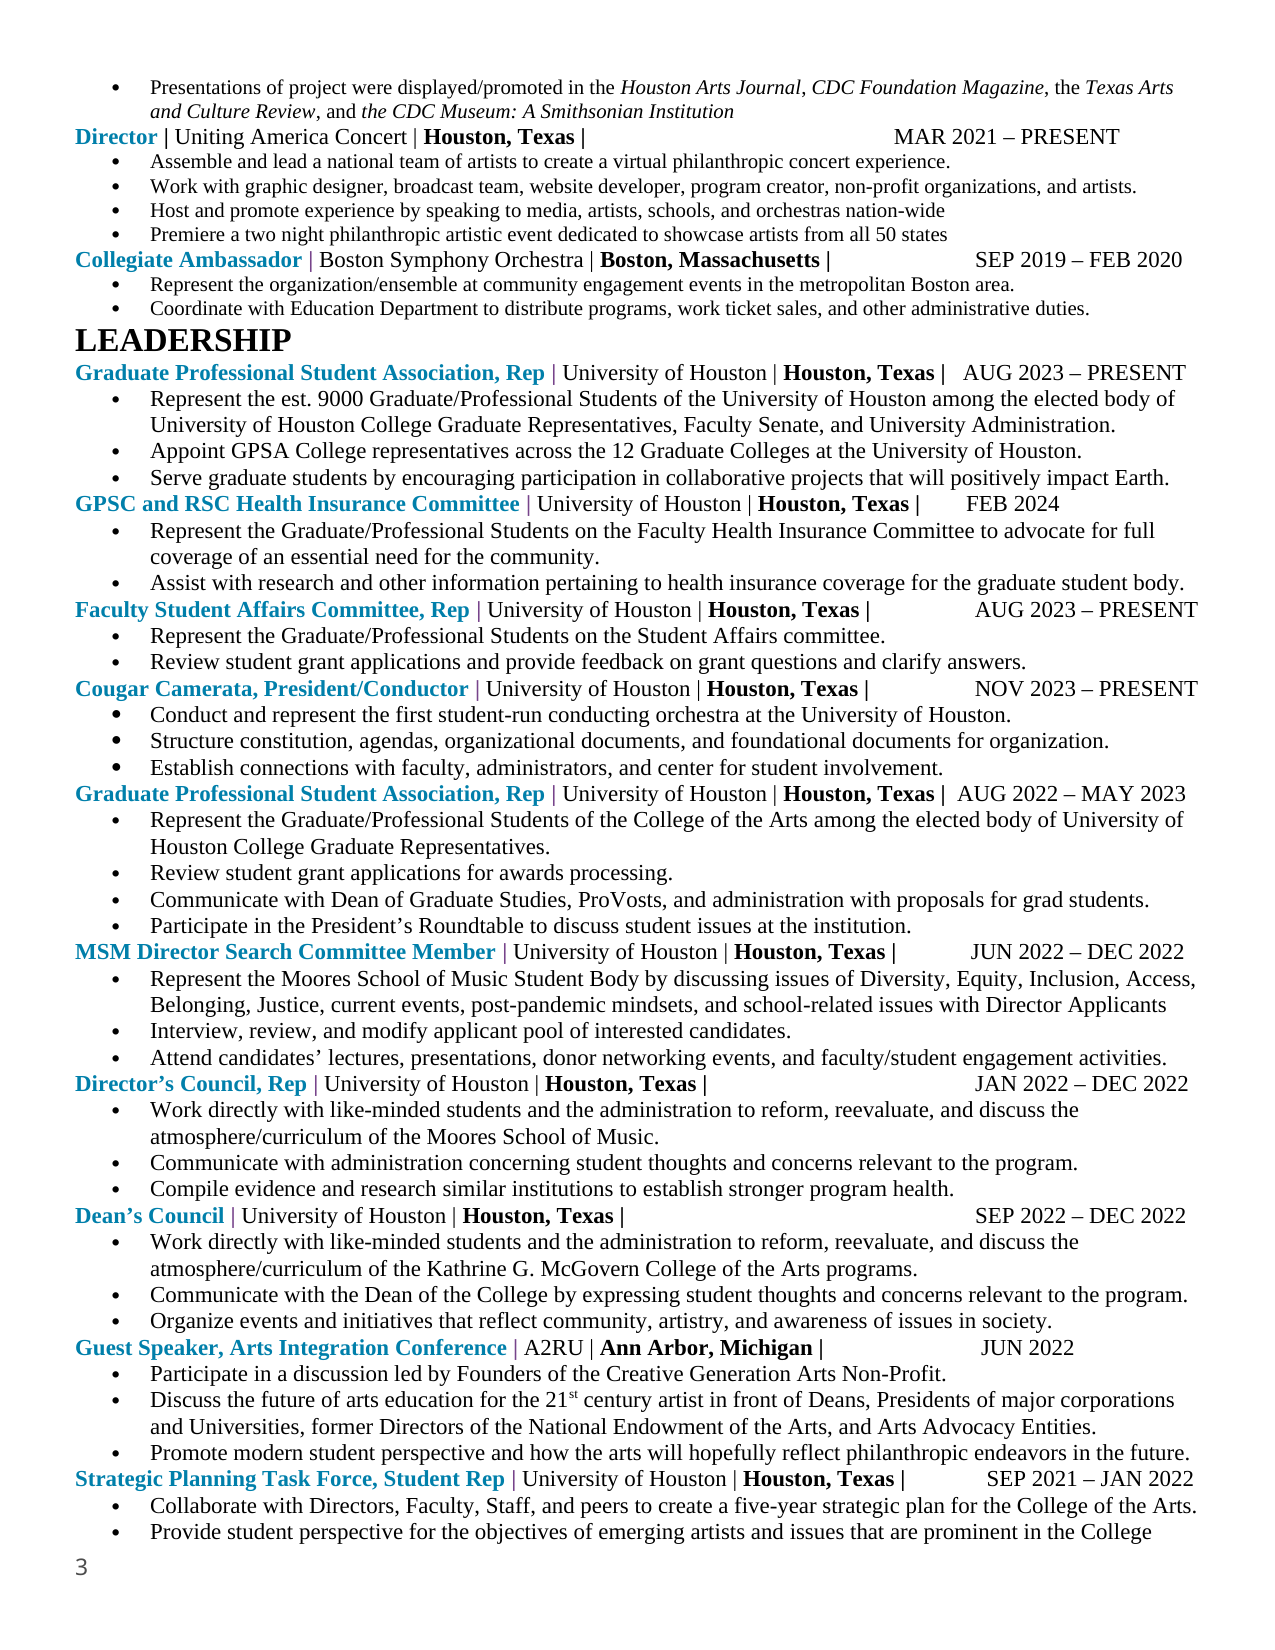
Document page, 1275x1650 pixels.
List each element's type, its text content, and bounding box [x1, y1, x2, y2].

list Review student grant applications for awards processing. [112, 859, 1200, 886]
subtitle Director | Uniting America Concert | Houston, Texas | MAR 2021 – PRESENT [75, 123, 1200, 149]
subtitle Cougar Camerata, President/Conductor | University of Houston | Houston, Texas | NOV 2023 – PRESENT [75, 675, 1200, 701]
list Conduct and represent the first student-run conducting orchestra at the University of Houston. [112, 701, 1200, 727]
list Coordinate with Education Department to distribute programs, work ticket sales, and other administrative duties. [112, 296, 1200, 320]
list Structure constitution, agendas, organizational documents, and foundational documents for organization. [112, 727, 1200, 754]
list Represent the Graduate/Professional Students on the Student Affairs committee. [112, 622, 1200, 648]
subtitle Faculty Student Affairs Committee, Rep | University of Houston | Houston, Texas | AUG 2023 – PRESENT [75, 596, 1200, 622]
list Organize events and initiatives that reflect community, artistry, and awareness of issues in society. [112, 1307, 1200, 1334]
list Presentations of project were displayed/promoted in the Houston Arts Journal, CDC Foundation Magazine, the Texas Arts and Culture Review, and the CDC Museum: A Smithsonian Institution [112, 75, 1200, 123]
list Attend candidates’ lectures, presentations, donor networking events, and faculty/student engagement activities. [112, 1044, 1200, 1070]
subtitle Collegiate Ambassador | Boston Symphony Orchestra | Boston, Massachusetts | SEP 2019 – FEB 2020 [75, 246, 1200, 272]
list Interview, review, and modify applicant pool of interested candidates. [112, 1017, 1200, 1044]
subtitle Guest Speaker, Arts Integration Conference | A2RU | Ann Arbor, Michigan | JUN 2022 [75, 1334, 1200, 1360]
subtitle MSM Director Search Committee Member | University of Houston | Houston, Texas | JUN 2022 – DEC 2022 [75, 938, 1200, 965]
list Participate in a discussion led by Founders of the Creative Generation Arts Non-Profit. [112, 1360, 1200, 1386]
list Provide student perspective for the objectives of emerging artists and issues that are prominent in the College [112, 1518, 1200, 1544]
list Premiere a two night philanthropic artistic event dedicated to showcase artists from all 50 states [112, 222, 1200, 246]
list Promote modern student perspective and how the arts will hopefully reflect philanthropic endeavors in the future. [112, 1439, 1200, 1465]
list Compile evidence and research similar institutions to establish stronger program health. [112, 1176, 1200, 1202]
list Review student grant applications and provide feedback on grant questions and clarify answers. [112, 648, 1200, 675]
list Represent the organization/ensemble at community engagement events in the metropolitan Boston area. [112, 272, 1200, 296]
list Communicate with administration concerning student thoughts and concerns relevant to the program. [112, 1149, 1200, 1176]
list Communicate with Dean of Graduate Studies, ProVosts, and administration with proposals for grad students. [112, 886, 1200, 912]
list Represent the est. 9000 Graduate/Professional Students of the University of Houston among the elected body of University of Houston College Graduate Representatives, Faculty Senate, and University Administration. [112, 385, 1200, 438]
list Represent the Moores School of Music Student Body by discussing issues of Diversity, Equity, Inclusion, Access, Belonging, Justice, current events, post-pandemic mindsets, and school-related issues with Director Applicants [112, 965, 1200, 1017]
list Represent the Graduate/Professional Students of the College of the Arts among the elected body of University of Houston College Graduate Representatives. [112, 807, 1200, 859]
subtitle Graduate Professional Student Association, Rep | University of Houston | Houston, Texas | AUG 2023 – PRESENT [75, 358, 1200, 385]
list Appoint GPSA College representatives across the 12 Graduate Colleges at the University of Houston. [112, 438, 1200, 464]
list Work directly with like-minded students and the administration to reform, reevaluate, and discuss the atmosphere/curriculum of the Kathrine G. McGovern College of the Arts programs. [112, 1228, 1200, 1281]
list Work directly with like-minded students and the administration to reform, reevaluate, and discuss the atmosphere/curriculum of the Moores School of Music. [112, 1096, 1200, 1149]
list Communicate with the Dean of the College by expressing student thoughts and concerns relevant to the program. [112, 1281, 1200, 1307]
list Participate in the President’s Roundtable to discuss student issues at the institution. [112, 912, 1200, 938]
subtitle LEADERSHIP [75, 320, 1200, 358]
list Represent the Graduate/Professional Students on the Faculty Health Insurance Committee to advocate for full coverage of an essential need for the community. [112, 517, 1200, 569]
subtitle GPSC and RSC Health Insurance Committee | University of Houston | Houston, Texas | FEB 2024 [75, 490, 1200, 517]
list Serve graduate students by encouraging participation in collaborative projects that will positively impact Earth. [112, 464, 1200, 490]
subtitle Strategic Planning Task Force, Student Rep | University of Houston | Houston, Texas | SEP 2021 – JAN 2022 [75, 1465, 1200, 1492]
list Assist with research and other information pertaining to health insurance coverage for the graduate student body. [112, 569, 1200, 596]
list Discuss the future of arts education for the 21st century artist in front of Deans, Presidents of major corporations and Universities, former Directors of the National Endowment of the Arts, and Arts Advocacy Entities. [112, 1386, 1200, 1439]
subtitle Director’s Council, Rep | University of Houston | Houston, Texas | JAN 2022 – DEC 2022 [75, 1070, 1200, 1096]
subtitle Dean’s Council | University of Houston | Houston, Texas | SEP 2022 – DEC 2022 [75, 1202, 1200, 1228]
subtitle Graduate Professional Student Association, Rep | University of Houston | Houston, Texas | AUG 2022 – MAY 2023 [75, 780, 1200, 807]
list Collaborate with Directors, Faculty, Staff, and peers to create a five-year strategic plan for the College of the Arts. [112, 1492, 1200, 1518]
list Work with graphic designer, broadcast team, website developer, program creator, non-profit organizations, and artists. [112, 173, 1200, 198]
list Establish connections with faculty, administrators, and center for student involvement. [112, 754, 1200, 780]
list Host and promote experience by speaking to media, artists, schools, and orchestras nation-wide [112, 198, 1200, 222]
list Assemble and lead a national team of artists to create a virtual philanthropic concert experience. [112, 149, 1200, 173]
